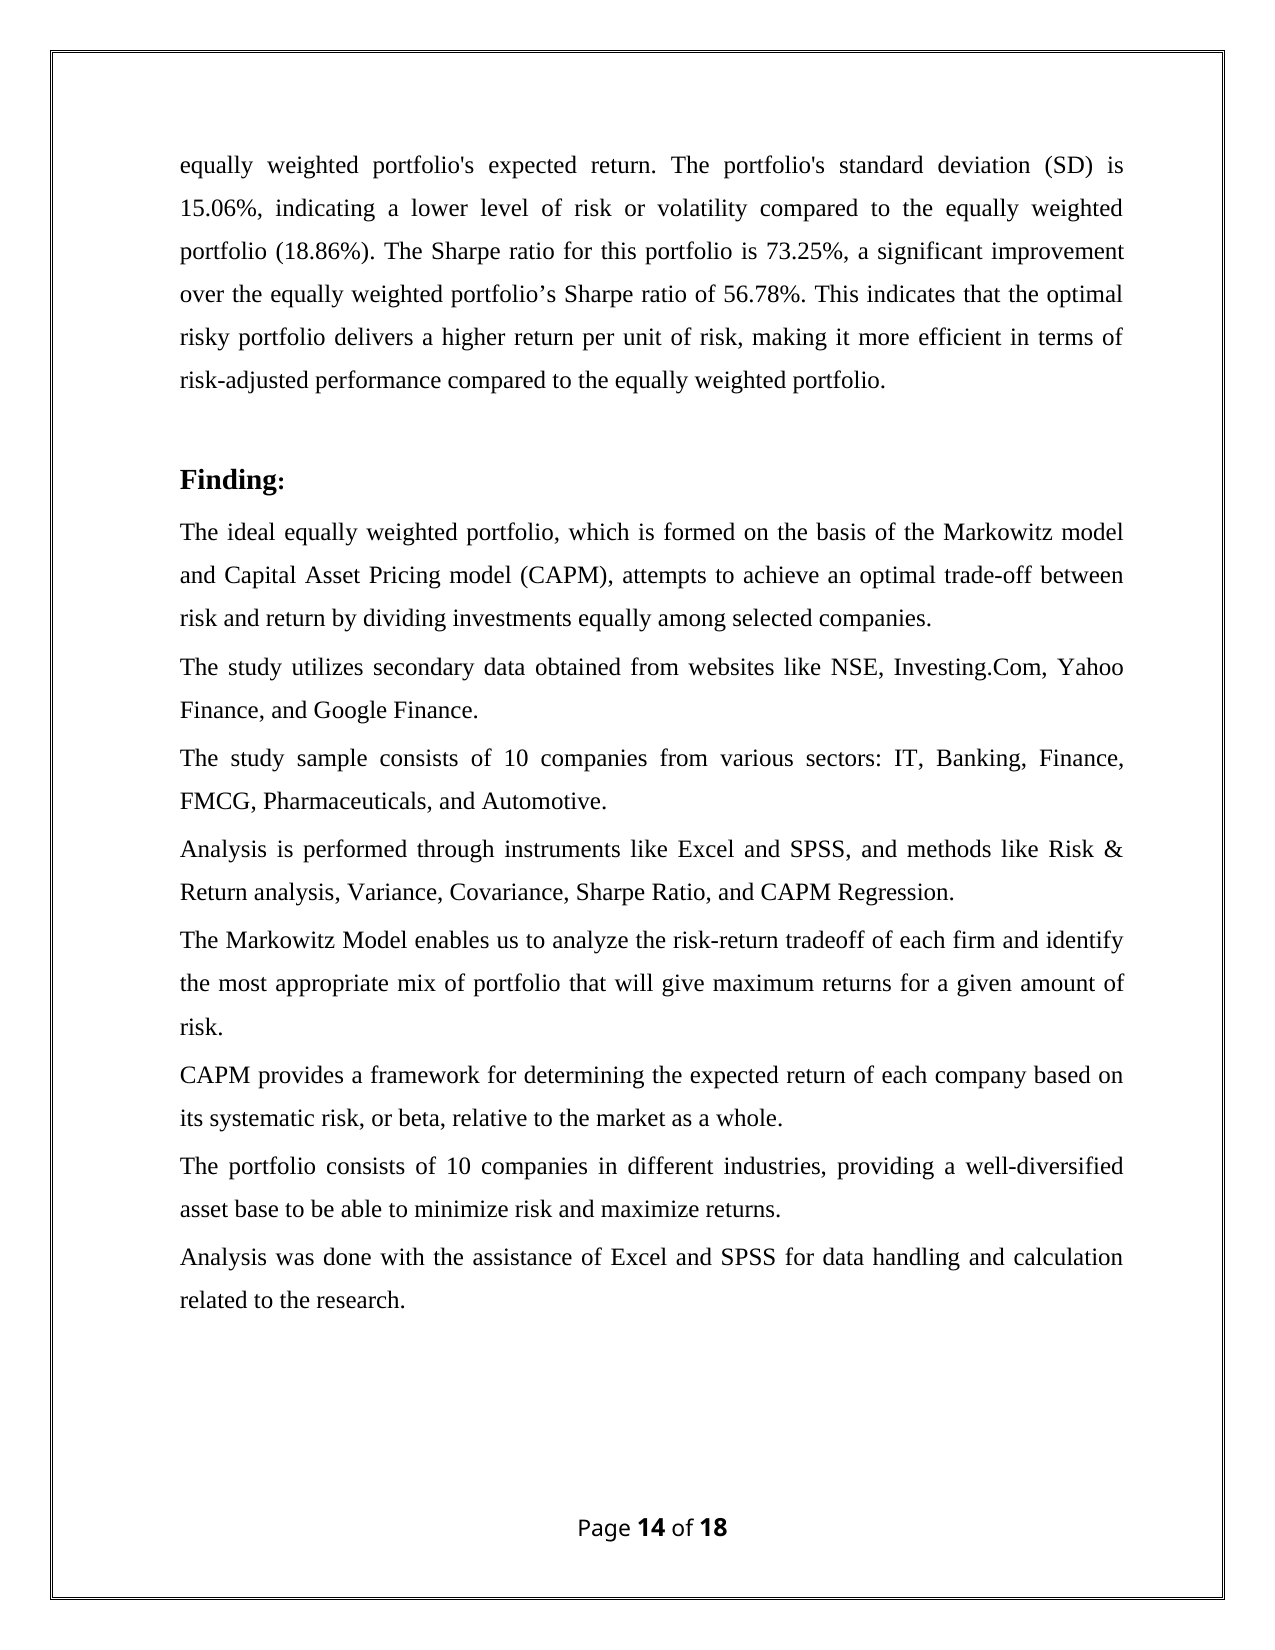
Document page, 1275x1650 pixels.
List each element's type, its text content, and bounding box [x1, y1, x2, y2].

text Finding: [179, 462, 1125, 495]
text The ideal equally weighted portfolio, which is formed on the basis of the Markowitz model and Capital Asset Pricing model (CAPM), attempts to achieve an optimal trade-off between risk and return by dividing investments equally among selected companies. [179, 517, 1125, 632]
text Analysis is performed through instruments like Excel and SPSS, and methods like Risk & Return analysis, Variance, Covariance, Sharpe Ratio, and CAPM Regression. [179, 834, 1125, 906]
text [179, 150, 1125, 394]
text The portfolio consists of 10 companies in different industries, providing a well-diversified asset base to be able to minimize risk and maximize returns. [179, 1151, 1125, 1223]
text The study utilizes secondary data obtained from websites like NSE, Investing.Com, Yahoo Finance, and Google Finance. [179, 652, 1125, 723]
text The Markowitz Model enables us to analyze the risk-return tradeoff of each firm and identify the most appropriate mix of portfolio that will give maximum returns for a given amount of risk. [179, 925, 1125, 1040]
text The study sample consists of 10 companies from various sectors: IT, Banking, Finance, FMCG, Pharmaceuticals, and Automotive. [179, 743, 1125, 815]
text Analysis was done with the assistance of Excel and SPSS for data handling and calculation related to the research. [179, 1242, 1125, 1314]
text CAPM provides a framework for determining the expected return of each company based on its systematic risk, or beta, relative to the market as a whole. [179, 1060, 1125, 1132]
